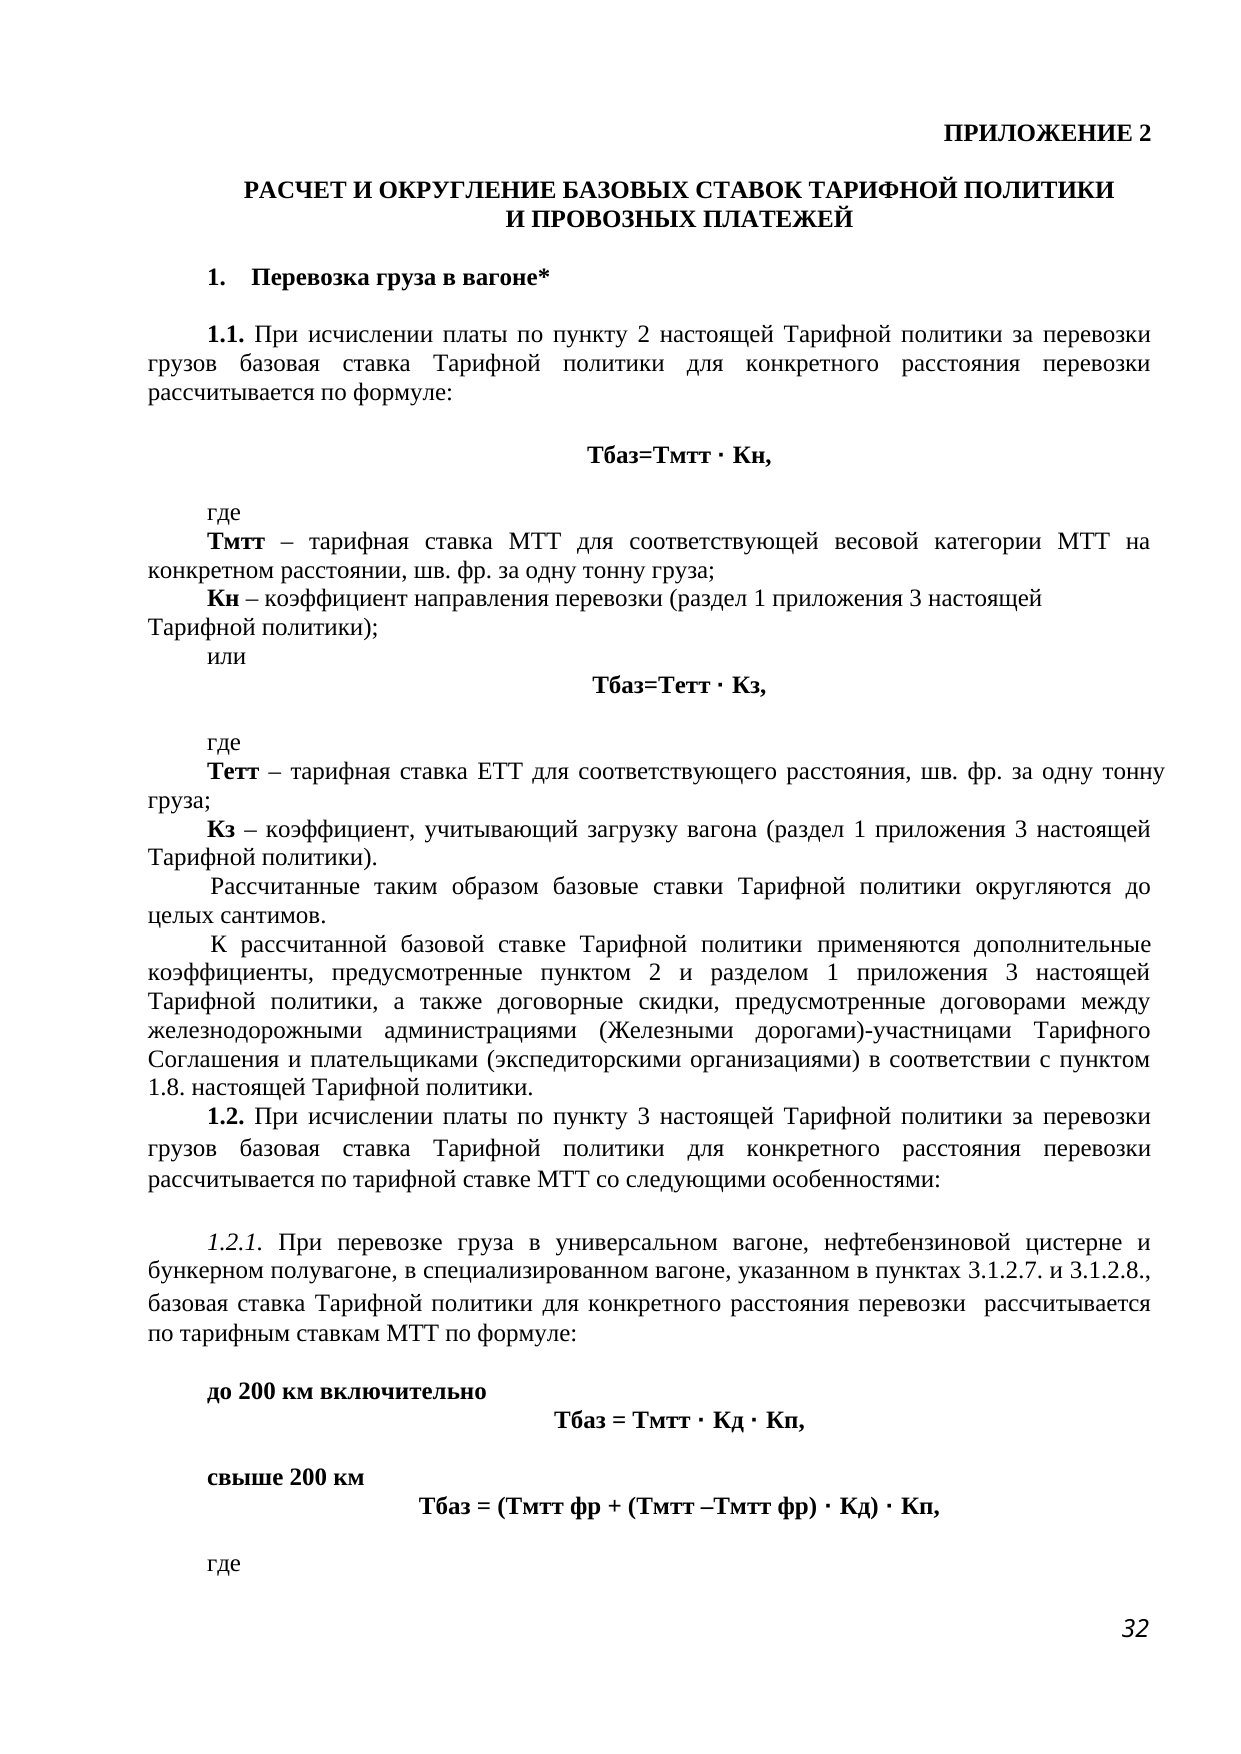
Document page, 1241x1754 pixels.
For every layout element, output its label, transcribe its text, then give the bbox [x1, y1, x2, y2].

text И ПРОВОЗНЫХ ПЛАТЕЖЕЙ [148, 204, 1152, 233]
text Рассчитанные таким образом базовые ставки Тарифной политики округляются до целых сантимов. [148, 871, 1152, 929]
text Тетт – тарифная ставка ЕТТ для соответствующего расстояния, шв. фр. за одну тонну груза; [148, 756, 1166, 814]
text Тбаз=Тмтт · Кн, [148, 440, 1152, 468]
text свыше 200 км [148, 1462, 1152, 1491]
text или [148, 641, 1152, 670]
text Кн – коэффициент направления перевозки (раздел 1 приложения 3 настоящей Тарифной политики); [148, 583, 1152, 641]
text ПРИЛОЖЕНИЕ 2 [148, 118, 1152, 147]
text где [148, 727, 1166, 756]
text до 200 км включительно [148, 1376, 1152, 1404]
text 1.1. При исчислении платы по пункту 2 настоящей Тарифной политики за перевозки грузов базовая ставка Тарифной политики для конкретного расстояния перевозки рассчитывается по формуле: [148, 319, 1152, 406]
list Перевозка груза в вагоне* [148, 262, 1152, 291]
text где [148, 1548, 1152, 1577]
text где [148, 497, 1152, 526]
text К рассчитанной базовой ставке Тарифной политики применяются дополнительные коэффициенты, предусмотренные пунктом 2 и разделом 1 приложения 3 настоящей Тарифной политики, а также договорные скидки, предусмотренные договорами между железнодорожными администрациями (Железными дорогами)-участницами Тарифного Соглашения и плательщиками (экспедиторскими организациями) в соответствии с пунктом 1.8. настоящей Тарифной политики. [148, 929, 1152, 1101]
text Тбаз = Тмтт · Кд · Кп, [148, 1404, 1152, 1433]
text 1.2.1. При перевозке груза в универсальном вагоне, нефтебензиновой цистерне и бункерном полувагоне, в специализированном вагоне, указанном в пунктах 3.1.2.7. и 3.1.2.8., базовая ставка Тарифной политики для конкретного расстояния перевозки рассчитывается по тарифным ставкам МТТ по формуле: [148, 1227, 1152, 1347]
text Тмтт – тарифная ставка МТТ для соответствующей весовой категории МТТ на конкретном расстоянии, шв. фр. за одну тонну груза; [148, 526, 1152, 583]
text Тбаз = (Тмтт фр + (Тмтт –Тмтт фр) · Кд) · Кп, [148, 1491, 1152, 1520]
text РАСЧЕТ И ОКРУГЛЕНИЕ БАЗОВЫХ СТАВОК ТАРИФНОЙ ПОЛИТИКИ [148, 176, 1152, 204]
text 1.2. При исчислении платы по пункту 3 настоящей Тарифной политики за перевозки грузов базовая ставка Тарифной политики для конкретного расстояния перевозки рассчитывается по тарифной ставке МТТ со следующими особенностями: [148, 1101, 1152, 1193]
text Тбаз=Тетт · Кз, [148, 670, 1152, 699]
text Кз – коэффициент, учитывающий загрузку вагона (раздел 1 приложения 3 настоящей Тарифной политики). [148, 814, 1152, 871]
